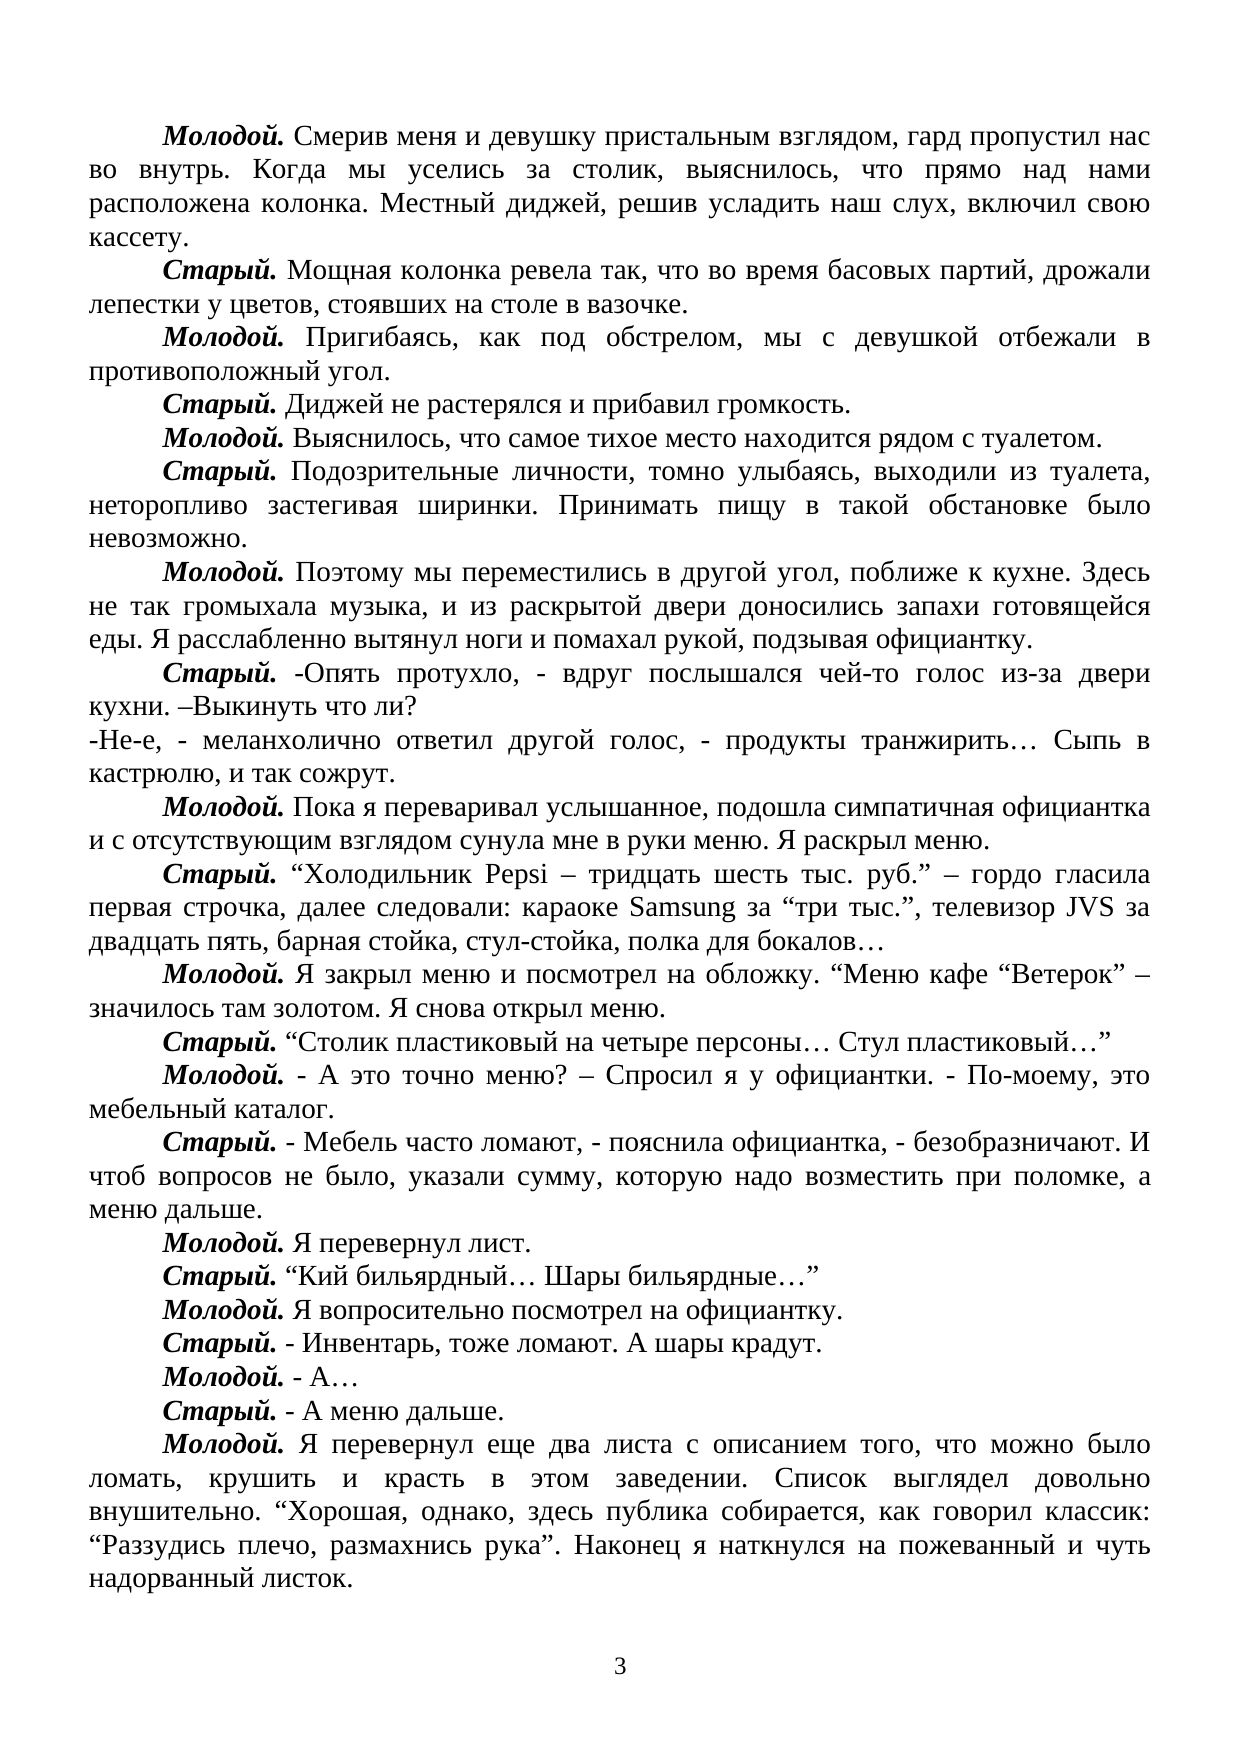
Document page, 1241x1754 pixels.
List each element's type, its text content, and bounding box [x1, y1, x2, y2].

text Молодой. - А это точно меню? – Спросил я у официантки. - По-моему, это мебельный каталог. [89, 1057, 1152, 1124]
text Молодой. Выяснилось, что самое тихое место находится рядом с туалетом. [89, 420, 1152, 453]
text Молодой. Смерив меня и девушку пристальным взглядом, гард пропустил нас во внутрь. Когда мы уселись за столик, выяснилось, что прямо над нами расположена колонка. Местный диджей, решив усладить наш слух, включил свою кассету. [89, 118, 1152, 252]
text Молодой. Пригибаясь, как под обстрелом, мы с девушкой отбежали в противоположный угол. [89, 319, 1152, 386]
text Молодой. Поэтому мы переместились в другой угол, поближе к кухне. Здесь не так громыхала музыка, и из раскрытой двери доносились запахи готовящейся еды. Я расслабленно вытянул ноги и помахал рукой, подзывая официантку. [89, 554, 1152, 655]
text Старый. Диджей не растерялся и прибавил громкость. [89, 386, 1152, 420]
text Молодой. - А… [89, 1359, 1152, 1393]
text Старый. Подозрительные личности, томно улыбаясь, выходили из туалета, неторопливо застегивая ширинки. Принимать пищу в такой обстановке было невозможно. [89, 453, 1152, 554]
text Молодой. Я вопросительно посмотрел на официантку. [89, 1292, 1152, 1326]
text Молодой. Я перевернул лист. [89, 1225, 1152, 1258]
text Старый. - Мебель часто ломают, - пояснила официантка, - безобразничают. И чтоб вопросов не было, указали сумму, которую надо возместить при поломке, а меню дальше. [89, 1124, 1152, 1225]
text Старый. - Инвентарь, тоже ломают. А шары крадут. [89, 1326, 1152, 1359]
text Молодой. Пока я переваривал услышанное, подошла симпатичная официантка и с отсутствующим взглядом сунула мне в руки меню. Я раскрыл меню. [89, 789, 1152, 856]
text Молодой. Я перевернул еще два листа с описанием того, что можно было ломать, крушить и красть в этом заведении. Список выглядел довольно внушительно. “Хорошая, однако, здесь публика собирается, как говорил классик: “Раззудись плечо, размахнись рука”. Наконец я наткнулся на пожеванный и чуть надорванный листок. [89, 1426, 1152, 1594]
text Старый. -Опять протухло, - вдруг послышался чей-то голос из-за двери кухни. –Выкинуть что ли? [89, 655, 1152, 722]
text Старый. “Кий бильярдный… Шары бильярдные…” [89, 1258, 1152, 1292]
text -Не-е, - меланхолично ответил другой голос, - продукты транжирить… Сыпь в кастрюлю, и так сожрут. [89, 722, 1152, 789]
text Старый. “Столик пластиковый на четыре персоны… Стул пластиковый…” [89, 1024, 1152, 1057]
text Старый. “Холодильник Pepsi – тридцать шесть тыс. руб.” – гордо гласила первая строчка, далее следовали: караоке Samsung за “три тыс.”, телевизор JVS за двадцать пять, барная стойка, стул-стойка, полка для бокалов… [89, 856, 1152, 957]
text Старый. - А меню дальше. [89, 1393, 1152, 1426]
text Молодой. Я закрыл меню и посмотрел на обложку. “Меню кафе “Ветерок” – значилось там золотом. Я снова открыл меню. [89, 957, 1152, 1024]
text Старый. Мощная колонка ревела так, что во время басовых партий, дрожали лепестки у цветов, стоявших на столе в вазочке. [89, 252, 1152, 319]
